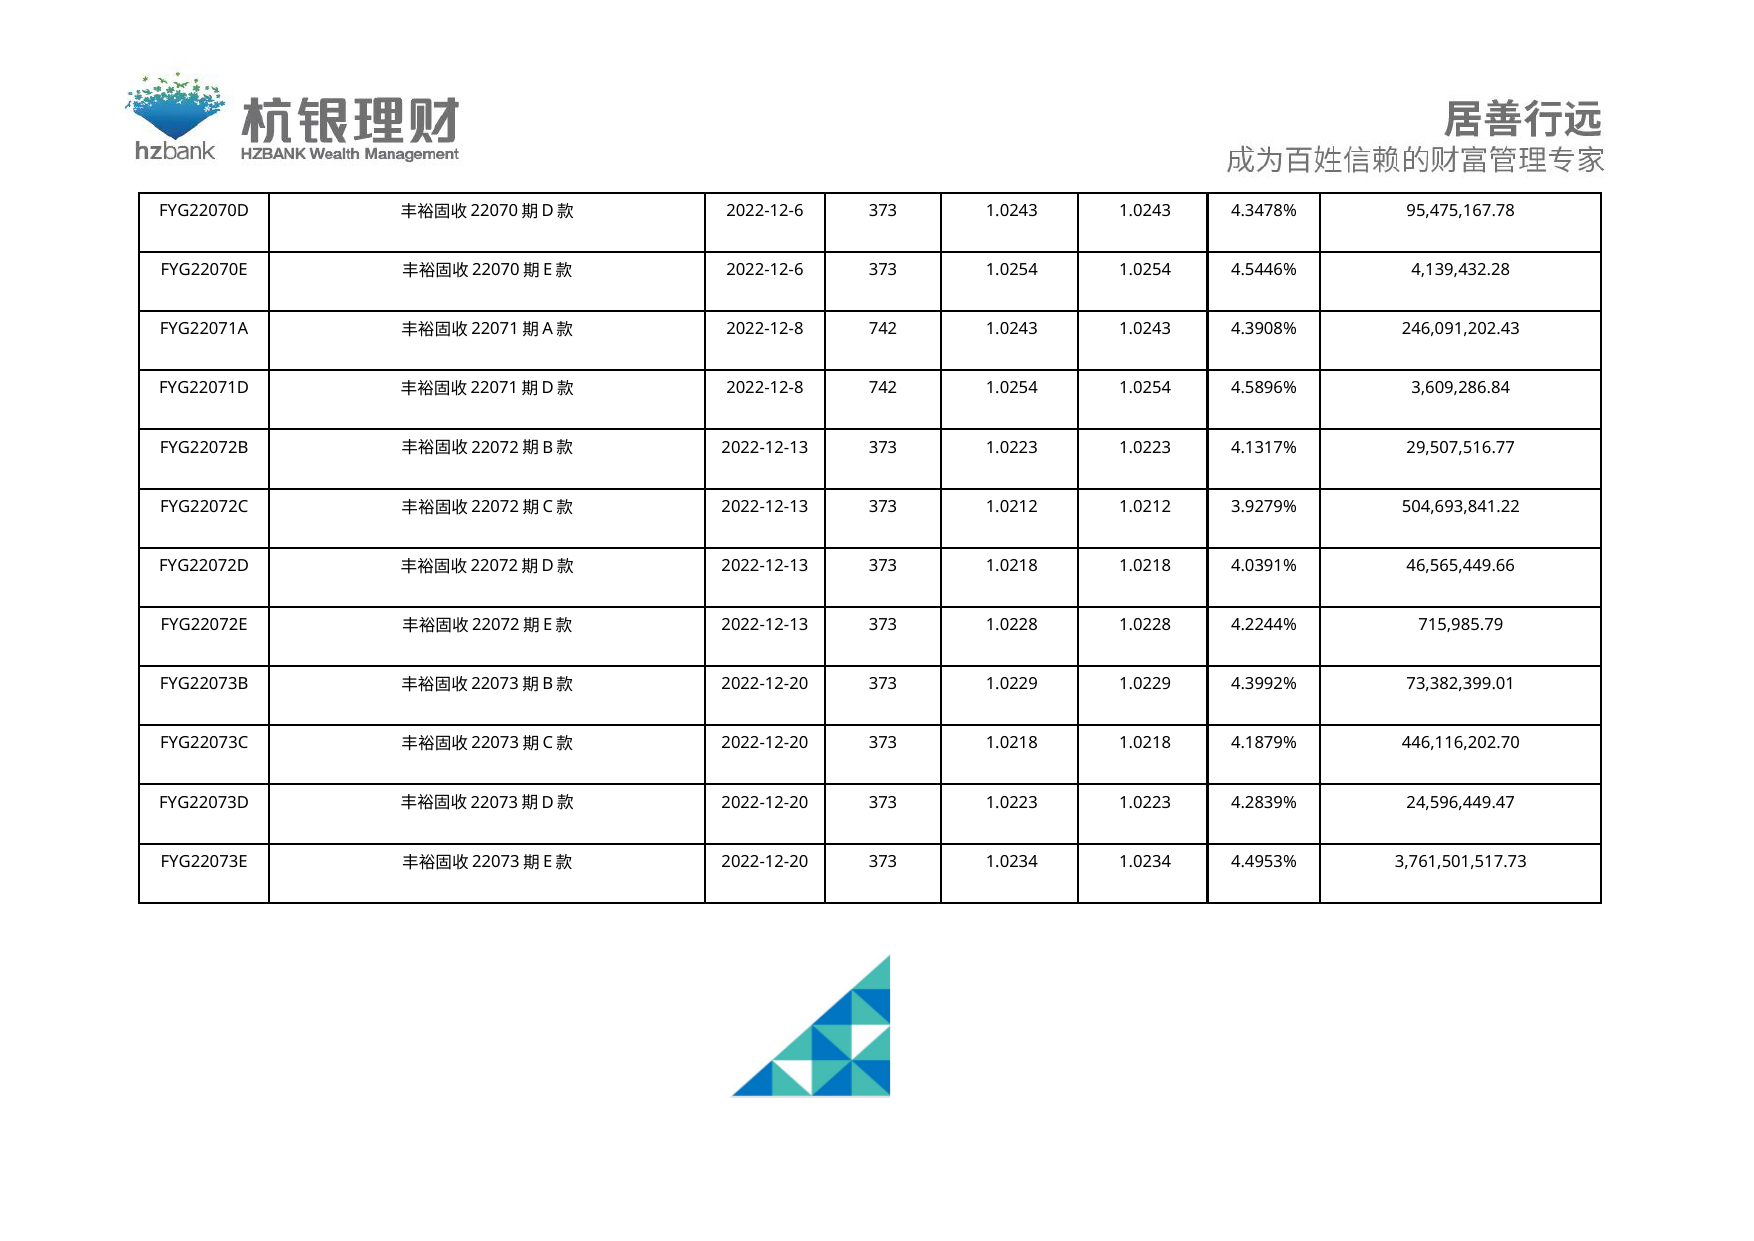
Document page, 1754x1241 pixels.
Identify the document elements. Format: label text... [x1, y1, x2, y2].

table_cell 24,596,449.47 [1321, 785, 1600, 842]
table_cell 373 [826, 549, 940, 606]
table_cell 2022-12-8 [706, 371, 824, 428]
table_cell 1.0254 [942, 253, 1077, 310]
table_cell 丰裕固收22072期E款 [270, 608, 704, 665]
table_cell 95,475,167.78 [1321, 194, 1600, 251]
table_cell 4.0391% [1209, 549, 1319, 606]
table_cell 46,565,449.66 [1321, 549, 1600, 606]
table_cell 373 [826, 430, 940, 487]
table_cell 1.0254 [1079, 371, 1206, 428]
table_cell 2022-12-20 [706, 845, 824, 902]
table_cell 1.0228 [1079, 608, 1206, 665]
table_cell 1.0223 [942, 785, 1077, 842]
table_cell 1.0254 [1079, 253, 1206, 310]
table_cell FYG22070E [140, 253, 268, 310]
table_cell 1.0229 [1079, 667, 1206, 724]
table_cell 2022-12-8 [706, 312, 824, 369]
picture [4, 40, 545, 180]
table_cell FYG22073E [140, 845, 268, 902]
table_cell 4.2244% [1209, 608, 1319, 665]
table_cell 1.0243 [1079, 194, 1206, 251]
table_cell 2022-12-6 [706, 253, 824, 310]
table_cell 2022-12-13 [706, 490, 824, 547]
table_cell 丰裕固收22073期E款 [270, 845, 704, 902]
table_cell 丰裕固收22073期B款 [270, 667, 704, 724]
table_cell 3,609,286.84 [1321, 371, 1600, 428]
table_cell 1.0218 [1079, 549, 1206, 606]
table_cell FYG22073B [140, 667, 268, 724]
table_cell 4.3478% [1209, 194, 1319, 251]
table_cell 丰裕固收22071期D款 [270, 371, 704, 428]
table_cell 丰裕固收22072期B款 [270, 430, 704, 487]
table_cell 4,139,432.28 [1321, 253, 1600, 310]
table_cell 1.0223 [1079, 430, 1206, 487]
table_cell 2022-12-13 [706, 549, 824, 606]
table_cell 373 [826, 253, 940, 310]
table_cell 1.0223 [1079, 785, 1206, 842]
picture [1168, 77, 1726, 179]
table_cell 丰裕固收22072期C款 [270, 490, 704, 547]
table_cell 1.0243 [942, 194, 1077, 251]
table_cell 2022-12-20 [706, 726, 824, 783]
table_cell 373 [826, 726, 940, 783]
table_cell 1.0243 [942, 312, 1077, 369]
table_cell 4.4953% [1209, 845, 1319, 902]
table_cell FYG22070D [140, 194, 268, 251]
table_cell 373 [826, 845, 940, 902]
table_cell 4.1879% [1209, 726, 1319, 783]
table_cell FYG22073D [140, 785, 268, 842]
table_cell 1.0212 [1079, 490, 1206, 547]
table_cell 2022-12-20 [706, 785, 824, 842]
table_cell FYG22072E [140, 608, 268, 665]
table_cell 742 [826, 371, 940, 428]
table_cell 246,091,202.43 [1321, 312, 1600, 369]
table_cell 4.5896% [1209, 371, 1319, 428]
table_cell 1.0234 [1079, 845, 1206, 902]
table_cell FYG22072C [140, 490, 268, 547]
table_cell 4.3992% [1209, 667, 1319, 724]
table_cell 2022-12-20 [706, 667, 824, 724]
table_cell 715,985.79 [1321, 608, 1600, 665]
table_cell 4.1317% [1209, 430, 1319, 487]
table_cell 1.0228 [942, 608, 1077, 665]
table_cell 742 [826, 312, 940, 369]
table_cell FYG22072B [140, 430, 268, 487]
table_cell 丰裕固收22073期C款 [270, 726, 704, 783]
table_cell 73,382,399.01 [1321, 667, 1600, 724]
picture [730, 943, 891, 1098]
table_cell 2022-12-6 [706, 194, 824, 251]
table_cell 丰裕固收22070期E款 [270, 253, 704, 310]
table_cell 1.0218 [942, 726, 1077, 783]
table_cell 3.9279% [1209, 490, 1319, 547]
table_cell 29,507,516.77 [1321, 430, 1600, 487]
table_cell 4.5446% [1209, 253, 1319, 310]
table_cell FYG22072D [140, 549, 268, 606]
table_cell 1.0223 [942, 430, 1077, 487]
table_cell 4.3908% [1209, 312, 1319, 369]
table_cell 丰裕固收22070期D款 [270, 194, 704, 251]
table_cell 丰裕固收22072期D款 [270, 549, 704, 606]
table_cell 2022-12-13 [706, 430, 824, 487]
table_cell 1.0243 [1079, 312, 1206, 369]
table_cell 446,116,202.70 [1321, 726, 1600, 783]
table_cell FYG22071D [140, 371, 268, 428]
table_cell 1.0212 [942, 490, 1077, 547]
table_cell 1.0234 [942, 845, 1077, 902]
table_cell 504,693,841.22 [1321, 490, 1600, 547]
table_cell 3,761,501,517.73 [1321, 845, 1600, 902]
table_cell 4.2839% [1209, 785, 1319, 842]
table_cell 1.0218 [942, 549, 1077, 606]
table_cell 2022-12-13 [706, 608, 824, 665]
table_cell 373 [826, 194, 940, 251]
table_cell 1.0254 [942, 371, 1077, 428]
table_cell 丰裕固收22071期A款 [270, 312, 704, 369]
table_cell 373 [826, 785, 940, 842]
table_cell 373 [826, 608, 940, 665]
table_cell 丰裕固收22073期D款 [270, 785, 704, 842]
table_cell 373 [826, 667, 940, 724]
table_cell FYG22073C [140, 726, 268, 783]
table_cell 1.0218 [1079, 726, 1206, 783]
table_cell 1.0229 [942, 667, 1077, 724]
table_cell FYG22071A [140, 312, 268, 369]
table_cell 373 [826, 490, 940, 547]
